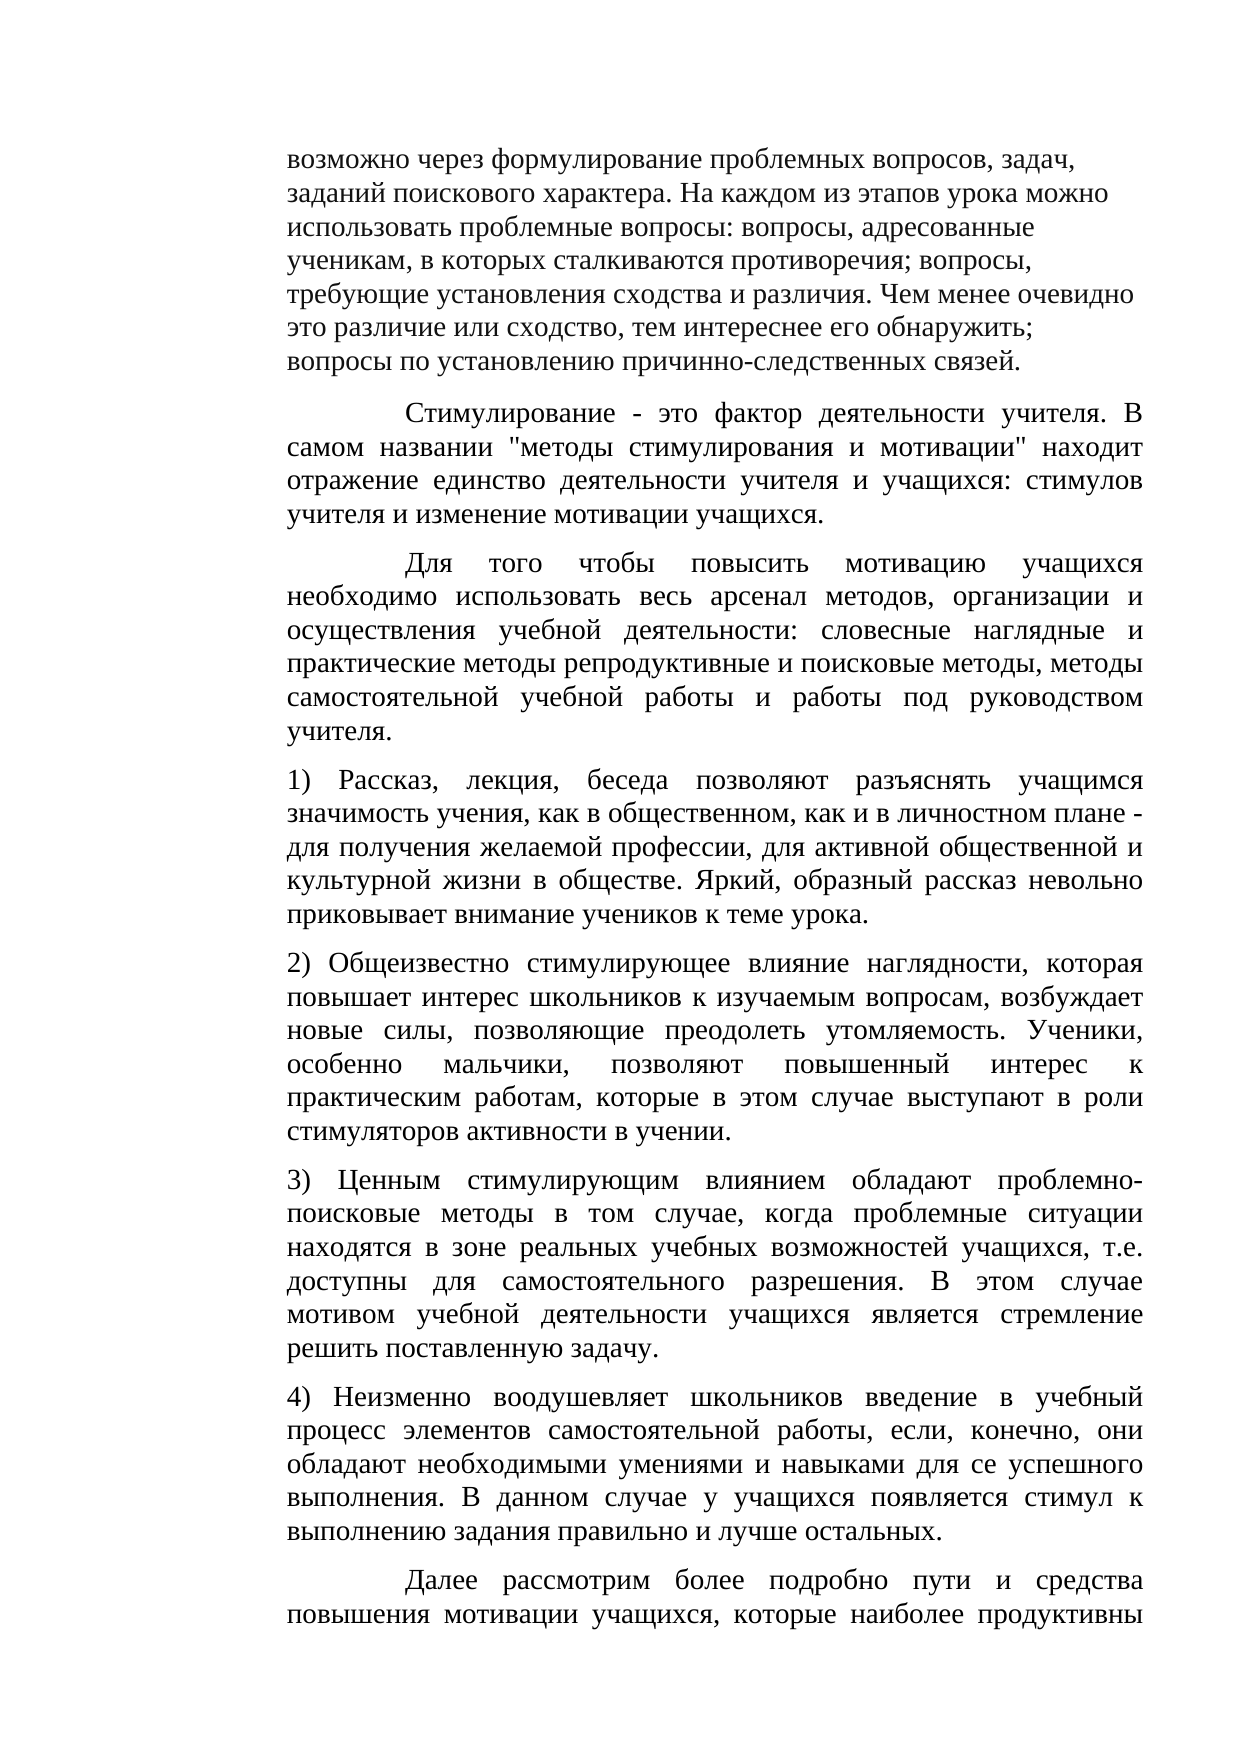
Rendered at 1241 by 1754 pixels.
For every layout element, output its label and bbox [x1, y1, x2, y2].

table_header [177, 118, 1152, 1629]
